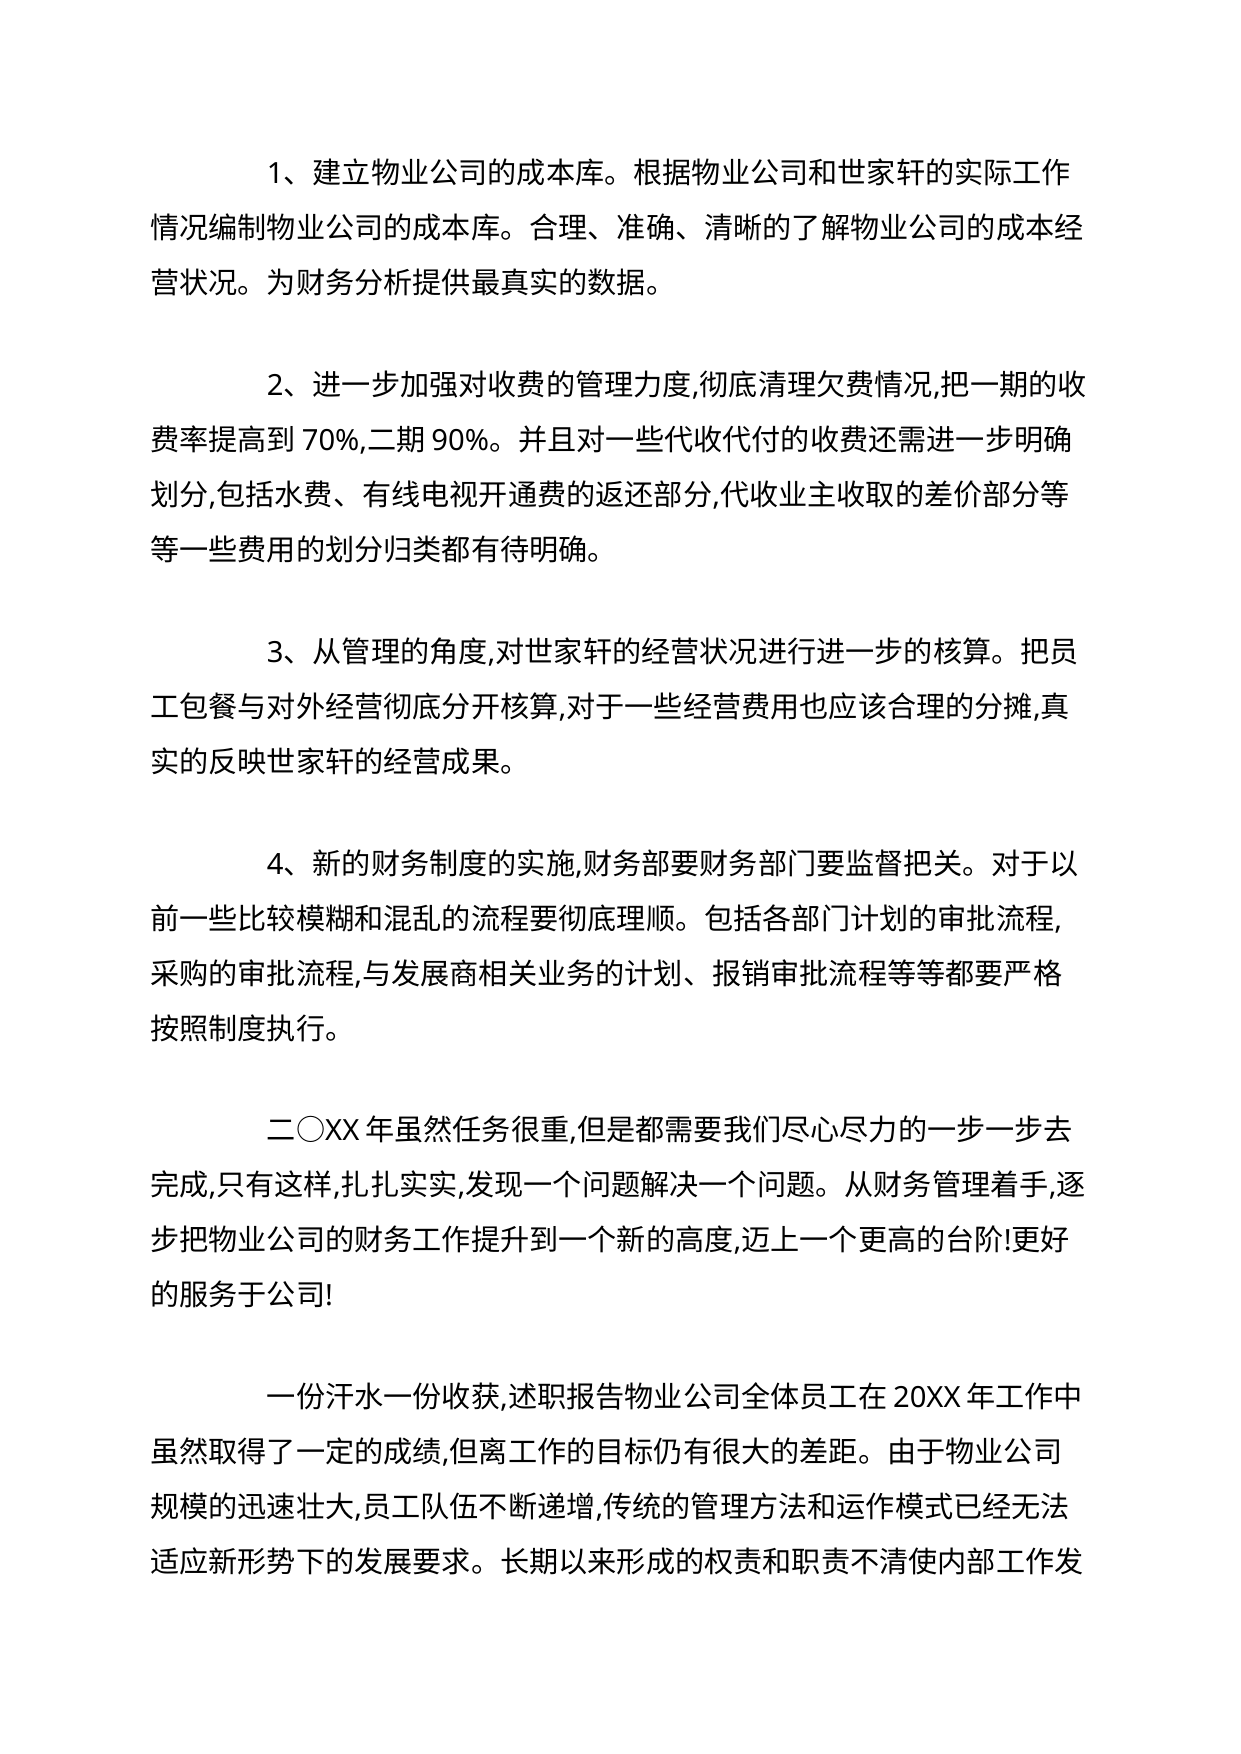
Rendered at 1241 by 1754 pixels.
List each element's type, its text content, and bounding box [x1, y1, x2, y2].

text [150, 1374, 1090, 1581]
text 2、进一步加强对收费的管理力度,彻底清理欠费情况,把一期的收费率提高到70%,二期90%。并且对一些代收代付的收费还需进一步明确划分,包括水费、有线电视开通费的返还部分,代收业主收取的差价部分等等一些费用的划分归类都有待明确。 [150, 362, 1090, 569]
text 二○XX年虽然任务很重,但是都需要我们尽心尽力的一步一步去完成,只有这样,扎扎实实,发现一个问题解决一个问题。从财务管理着手,逐步把物业公司的财务工作提升到一个新的高度,迈上一个更高的台阶!更好的服务于公司! [150, 1107, 1090, 1314]
text 3、从管理的角度,对世家轩的经营状况进行进一步的核算。把员工包餐与对外经营彻底分开核算,对于一些经营费用也应该合理的分摊,真实的反映世家轩的经营成果。 [150, 628, 1090, 781]
text 1、建立物业公司的成本库。根据物业公司和世家轩的实际工作情况编制物业公司的成本库。合理、准确、清晰的了解物业公司的成本经营状况。为财务分析提供最真实的数据。 [150, 150, 1090, 302]
text 4、新的财务制度的实施,财务部要财务部门要监督把关。对于以前一些比较模糊和混乱的流程要彻底理顺。包括各部门计划的审批流程,采购的审批流程,与发展商相关业务的计划、报销审批流程等等都要严格按照制度执行。 [150, 840, 1090, 1047]
